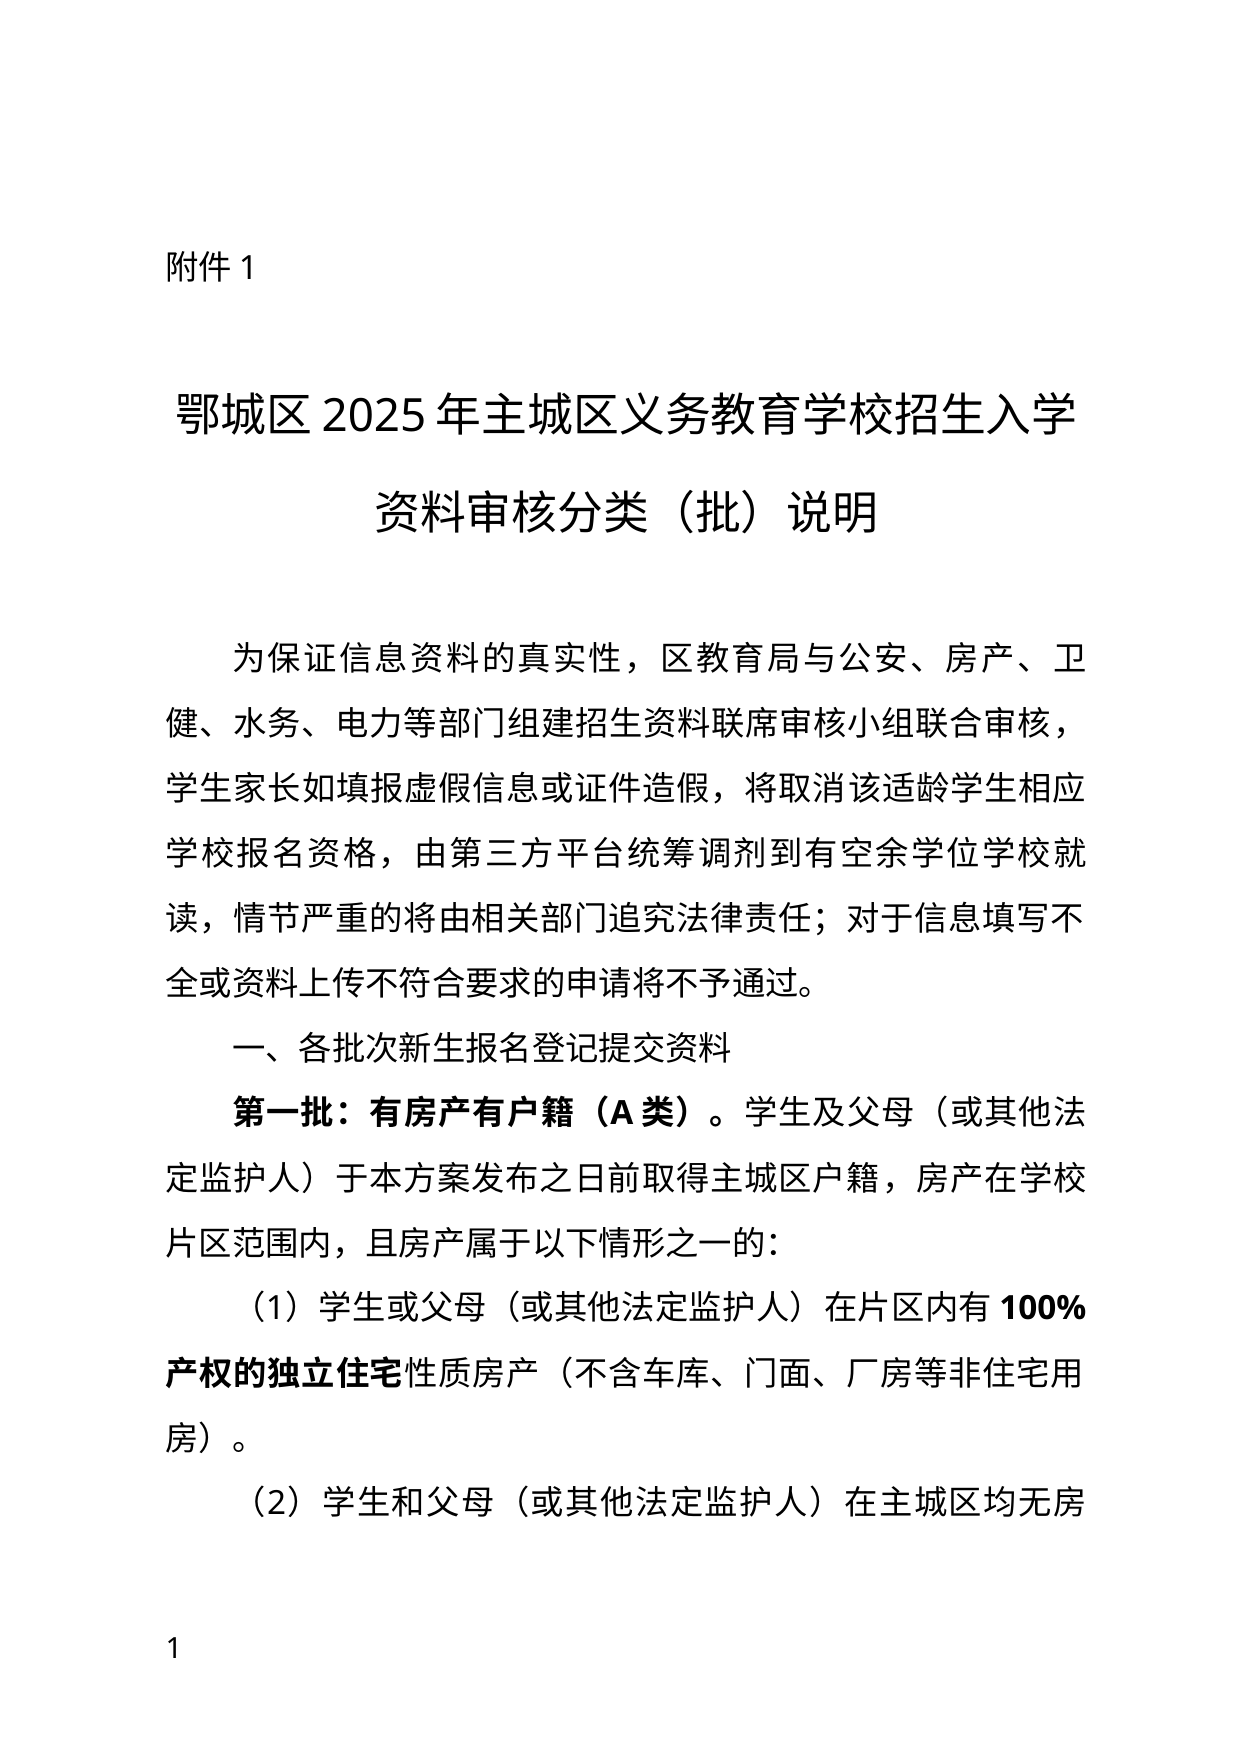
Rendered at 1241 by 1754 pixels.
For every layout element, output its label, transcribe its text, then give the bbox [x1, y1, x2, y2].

text 一、各批次新生报名登记提交资料 [165, 1013, 1087, 1078]
text （1）学生或父母（或其他法定监护人）在片区内有100%产权的独立住宅性质房产（不含车库、门面、厂房等非住宅用房）。 [165, 1273, 1087, 1468]
text 第一批：有房产有户籍（A类）。学生及父母（或其他法定监护人）于本方案发布之日前取得主城区户籍，房产在学校片区范围内，且房产属于以下情形之一的： [165, 1078, 1087, 1273]
text 附件1 [165, 233, 1087, 298]
text 鄂城区2025年主城区义务教育学校招生入学 [165, 363, 1087, 460]
text 资料审核分类（批）说明 [165, 460, 1087, 558]
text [165, 1468, 1087, 1533]
text 为保证信息资料的真实性，区教育局与公安、房产、卫健、水务、电力等部门组建招生资料联席审核小组联合审核，学生家长如填报虚假信息或证件造假，将取消该适龄学生相应学校报名资格，由第三方平台统筹调剂到有空余学位学校就读，情节严重的将由相关部门追究法律责任；对于信息填写不全或资料上传不符合要求的申请将不予通过。 [165, 623, 1087, 1013]
